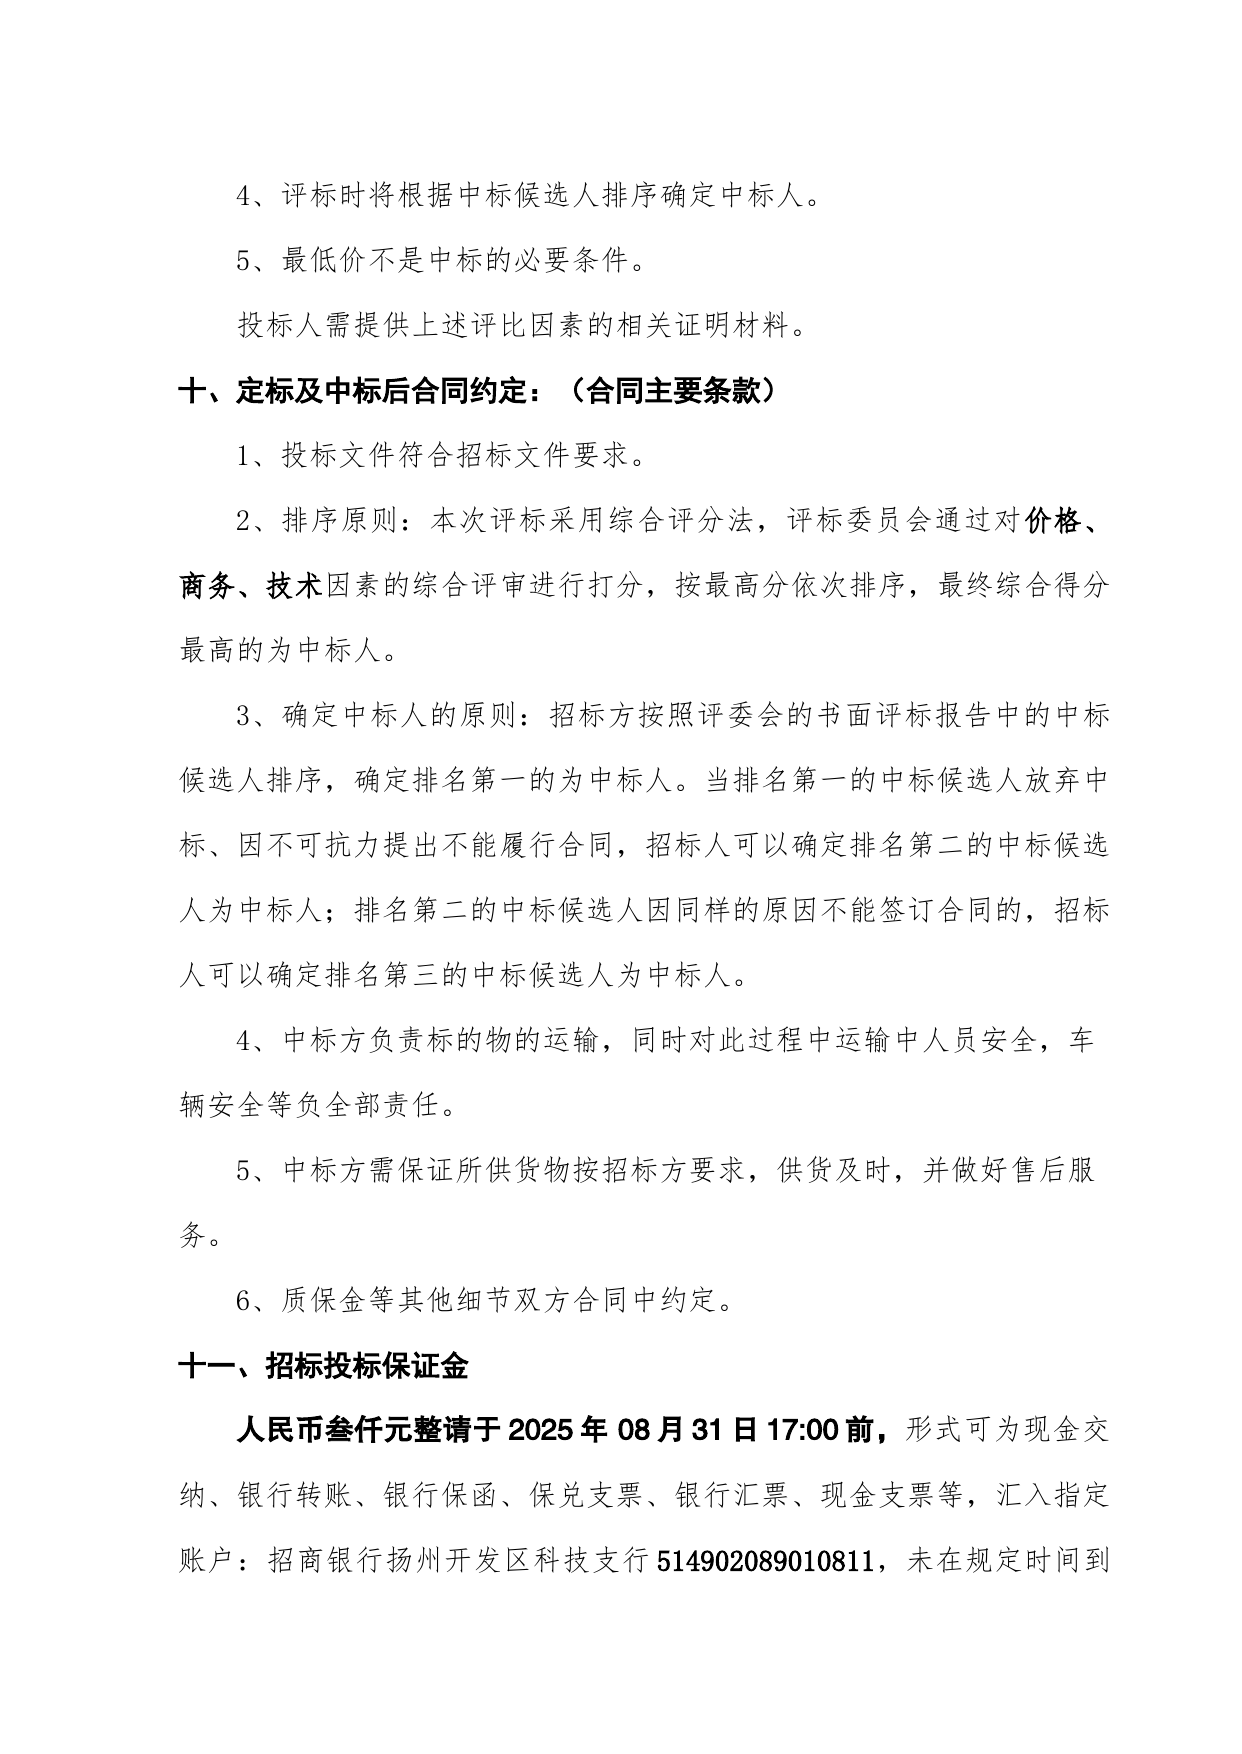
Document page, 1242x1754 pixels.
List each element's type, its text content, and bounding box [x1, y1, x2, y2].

text 1、投标文件符合招标文件要求。 [177, 421, 1112, 486]
text 5、中标方需保证所供货物按招标方要求，供货及时，并做好售后服务。 [177, 1136, 1112, 1266]
text 4、评标时将根据中标候选人排序确定中标人。 [177, 161, 1112, 226]
text 6、质保金等其他细节双方合同中约定。 [177, 1266, 1112, 1331]
text 4、中标方负责标的物的运输，同时对此过程中运输中人员安全，车辆安全等负全部责任。 [177, 1006, 1112, 1136]
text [177, 1396, 1112, 1591]
text 十、定标及中标后合同约定：（合同主要条款） [177, 356, 1112, 421]
text 5、最低价不是中标的必要条件。 [177, 226, 1112, 291]
text 投标人需提供上述评比因素的相关证明材料。 [177, 291, 1112, 356]
text 十一、招标投标保证金 [177, 1331, 1112, 1396]
text 2、排序原则：本次评标采用综合评分法，评标委员会通过对价格、商务、技术因素的综合评审进行打分，按最高分依次排序，最终综合得分最高的为中标人。 [177, 486, 1112, 681]
text 3、确定中标人的原则：招标方按照评委会的书面评标报告中的中标候选人排序，确定排名第一的为中标人。当排名第一的中标候选人放弃中标、因不可抗力提出不能履行合同，招标人可以确定排名第二的中标候选人为中标人；排名第二的中标候选人因同样的原因不能签订合同的，招标人可以确定排名第三的中标候选人为中标人。 [177, 681, 1112, 1006]
